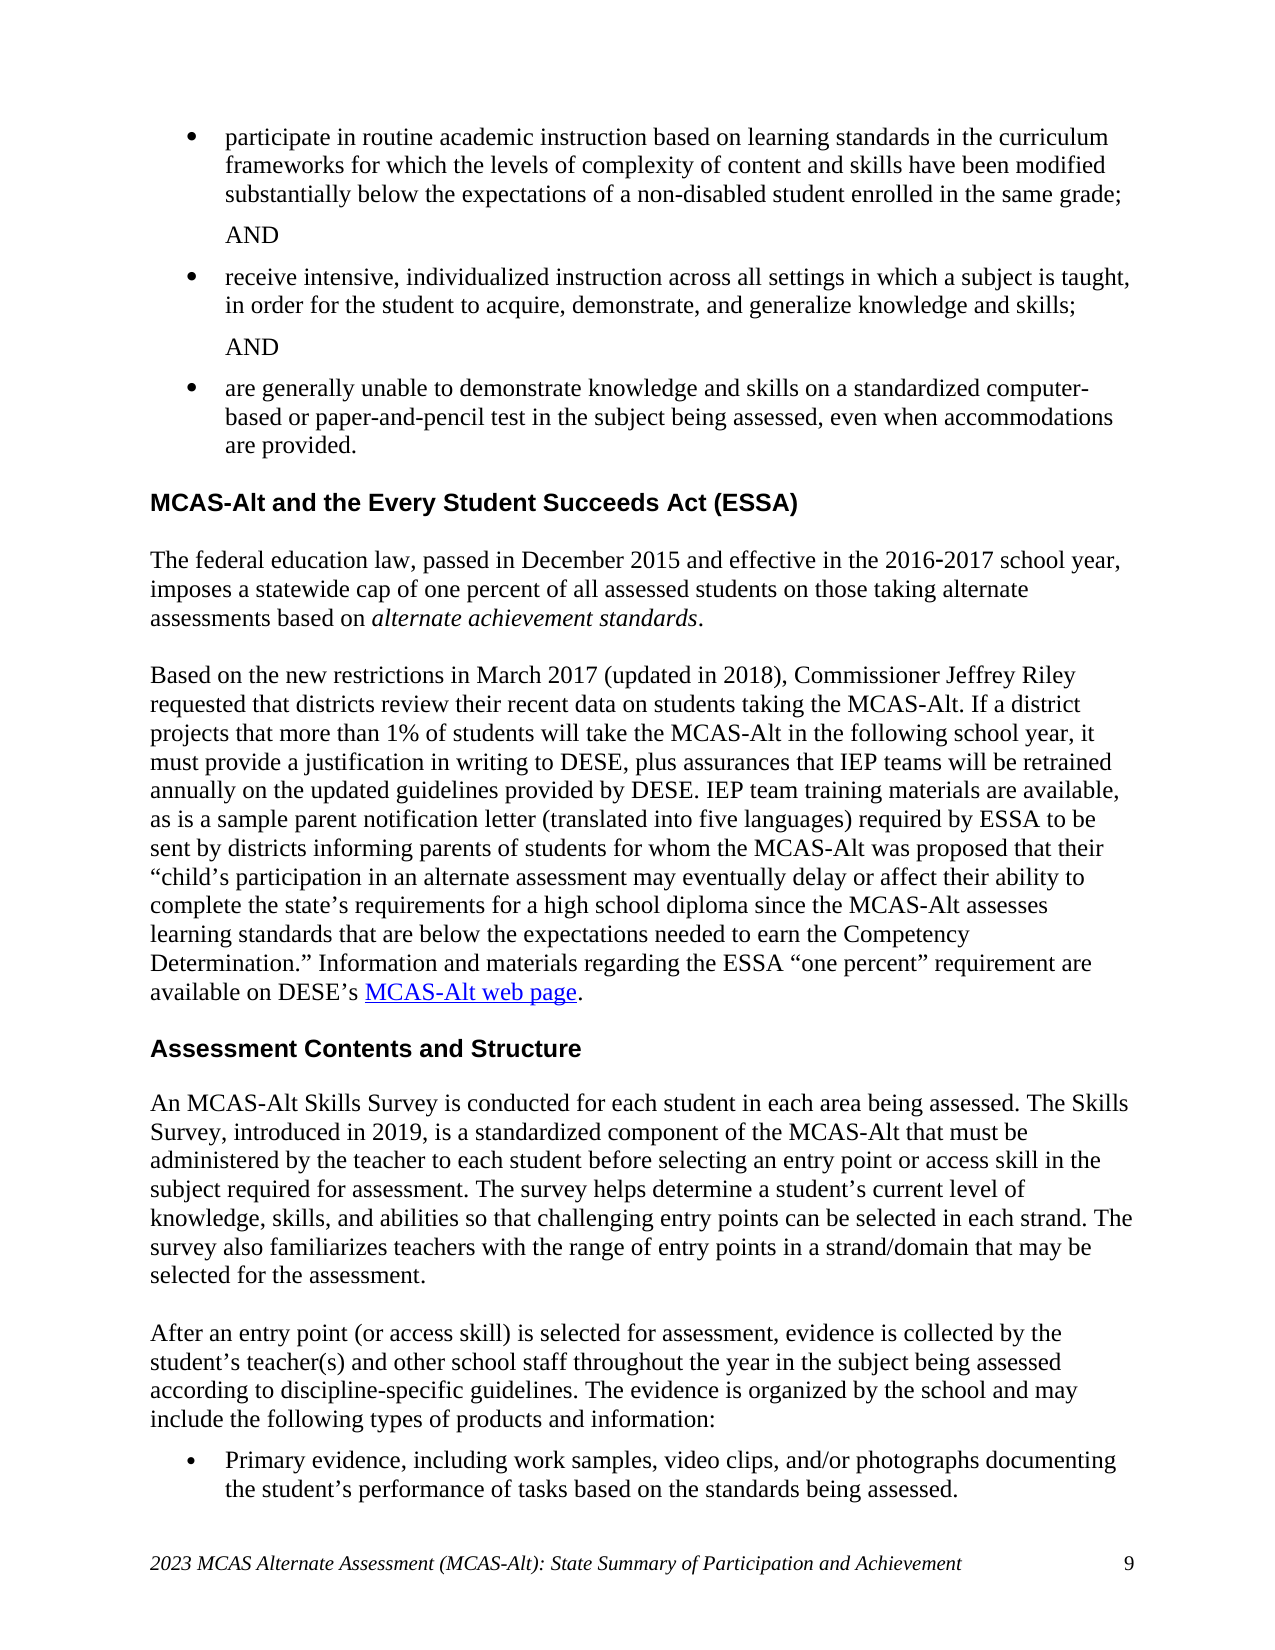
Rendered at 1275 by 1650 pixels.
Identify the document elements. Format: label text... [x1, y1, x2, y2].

list participate in routine academic instruction based on learning standards in the curriculum frameworks for which the levels of complexity of content and skills have been modified substantially below the expectations of a non-disabled student enrolled in the same grade; [187, 122, 1134, 208]
text AND [225, 332, 1134, 361]
list are generally unable to demonstrate knowledge and skills on a standardized computer-based or paper-and-pencil test in the subject being assessed, even when accommodations are provided. [187, 373, 1134, 459]
subtitle Assessment Contents and Structure [150, 1034, 1134, 1063]
subtitle MCAS-Alt and the Every Student Succeeds Act (ESSA) [150, 488, 1134, 517]
list receive intensive, individualized instruction across all settings in which a subject is taught, in order for the student to acquire, demonstrate, and generalize knowledge and skills; [187, 262, 1153, 319]
text AND [225, 221, 1134, 249]
text After an entry point (or access skill) is selected for assessment, evidence is collected by the student’s teacher(s) and other school staff throughout the year in the subject being assessed according to discipline-specific guidelines. The evidence is organized by the school and may include the following types of products and information: [150, 1318, 1137, 1433]
text An MCAS-Alt Skills Survey is conducted for each student in each area being assessed. The Skills Survey, introduced in 2019, is a standardized component of the MCAS-Alt that must be administered by the teacher to each student before selecting an entry point or access skill in the subject required for assessment. The survey helps determine a student’s current level of knowledge, skills, and abilities so that challenging entry points can be selected in each strand. The survey also familiarizes teachers with the range of entry points in a strand/domain that may be selected for the assessment. [150, 1088, 1134, 1289]
list Primary evidence, including work samples, video clips, and/or photographs documenting the student’s performance of tasks based on the standards being assessed. [187, 1446, 1134, 1503]
text Based on the new restrictions in March 2017 (updated in 2018), Commissioner Jeffrey Riley requested that districts review their recent data on students taking the MCAS-Alt. If a district projects that more than 1% of students will take the MCAS-Alt in the following school year, it must provide a justification in writing to DESE, plus assurances that IEP teams will be retrained annually on the updated guidelines provided by DESE. IEP team training materials are available, as is a sample parent notification letter (translated into five languages) required by ESSA to be sent by districts informing parents of students for whom the MCAS-Alt was proposed that their “child’s participation in an alternate assessment may eventually delay or affect their ability to complete the state’s requirements for a high school diploma since the MCAS-Alt assesses learning standards that are below the expectations needed to earn the Competency Determination.” Information and materials regarding the ESSA “one percent” requirement are available on DESE’s MCAS-Alt web page. [150, 661, 1134, 1006]
text The federal education law, passed in December 2015 and effective in the 2016-2017 school year, imposes a statewide cap of one percent of all assessed students on those taking alternate assessments based on alternate achievement standards. [150, 546, 1134, 632]
